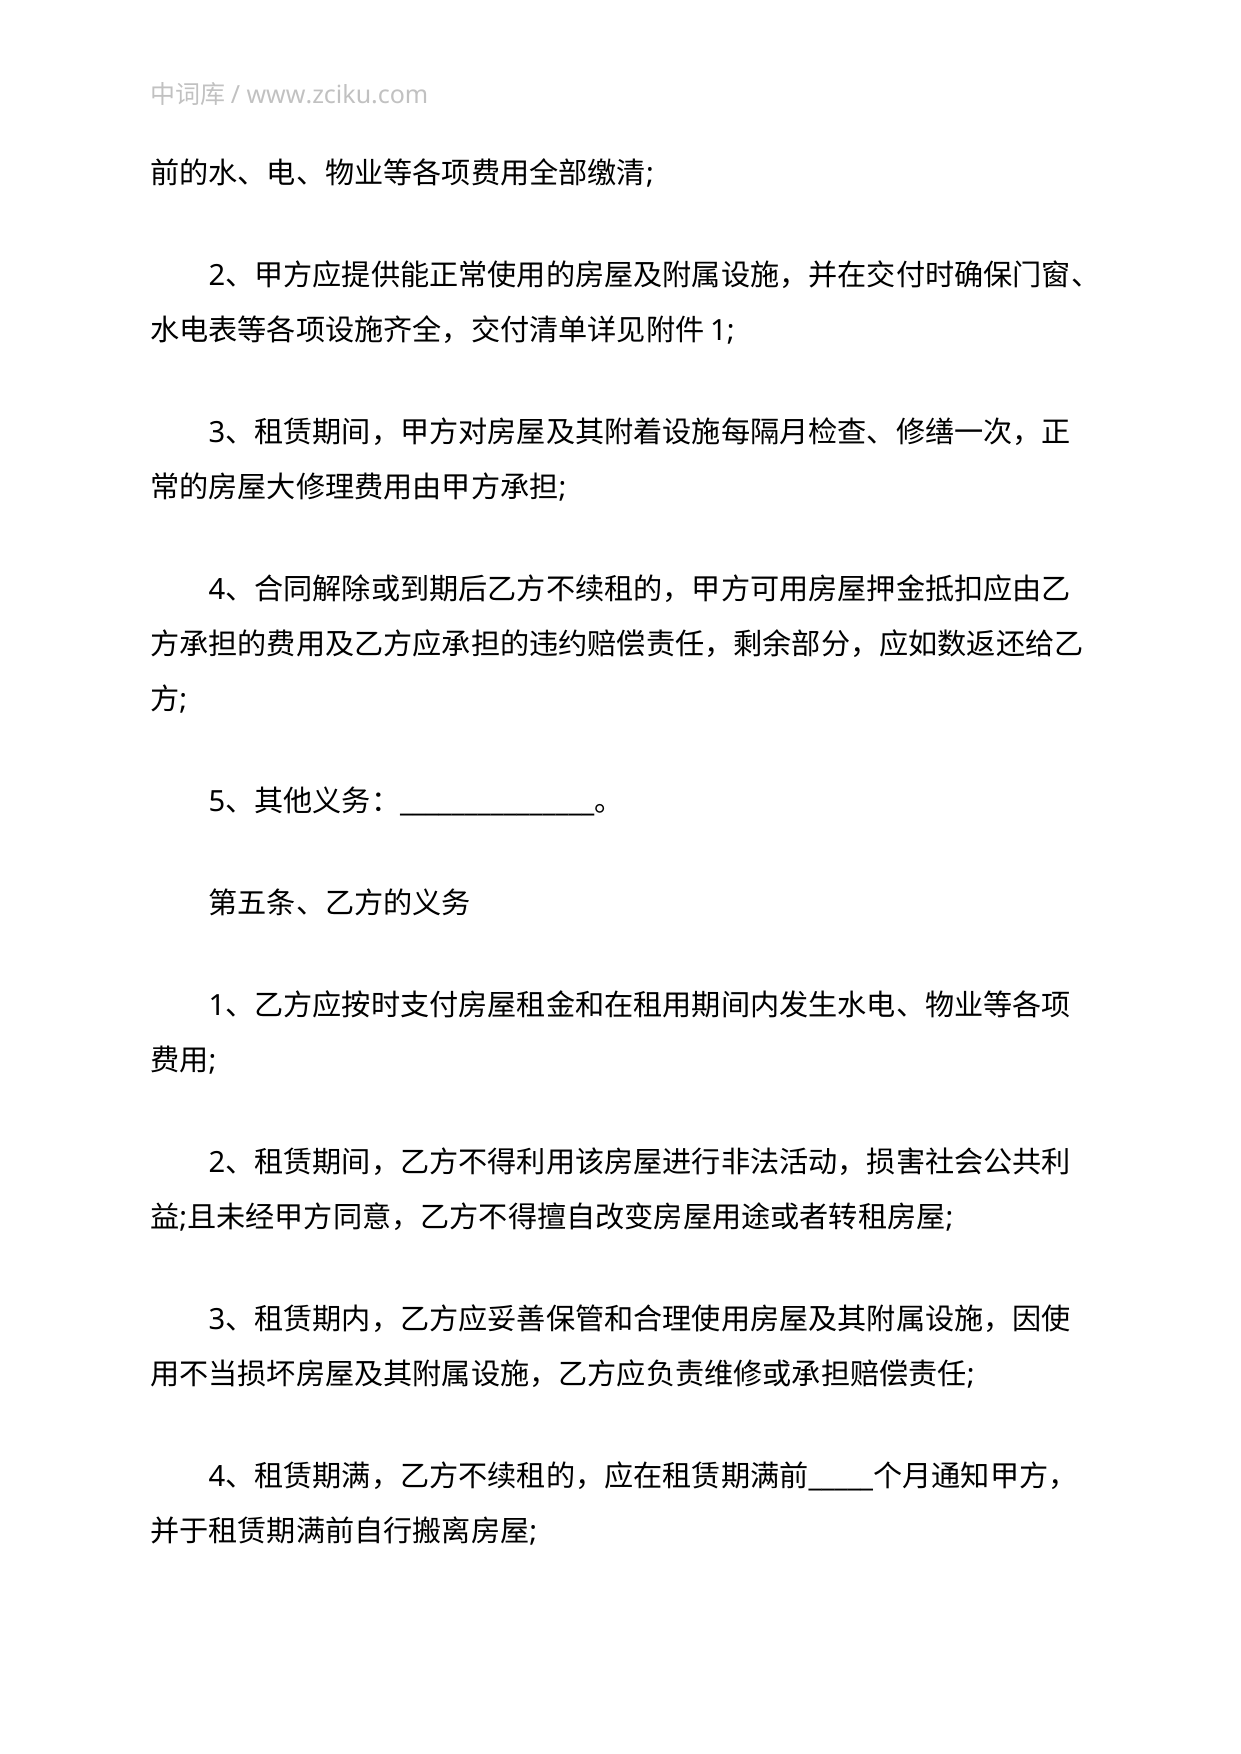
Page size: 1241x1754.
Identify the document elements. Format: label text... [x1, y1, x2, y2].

text 2、甲方应提供能正常使用的房屋及附属设施，并在交付时确保门窗、水电表等各项设施齐全，交付清单详见附件1; [150, 252, 1090, 349]
text 2、租赁期间，乙方不得利用该房屋进行非法活动，损害社会公共利益;且未经甲方同意，乙方不得擅自改变房屋用途或者转租房屋; [150, 1138, 1090, 1236]
text 4、合同解除或到期后乙方不续租的，甲方可用房屋押金抵扣应由乙方承担的费用及乙方应承担的违约赔偿责任，剩余部分，应如数返还给乙方; [150, 566, 1090, 718]
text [150, 150, 1090, 192]
text 1、乙方应按时支付房屋租金和在租用期间内发生水电、物业等各项费用; [150, 982, 1090, 1079]
text 5、其他义务：_______________。 [150, 778, 1090, 820]
text 4、租赁期满，乙方不续租的，应在租赁期满前_____个月通知甲方，并于租赁期满前自行搬离房屋; [150, 1452, 1090, 1550]
text 3、租赁期间，甲方对房屋及其附着设施每隔月检查、修缮一次，正常的房屋大修理费用由甲方承担; [150, 409, 1090, 506]
text 第五条、乙方的义务 [150, 880, 1090, 922]
text 3、租赁期内，乙方应妥善保管和合理使用房屋及其附属设施，因使用不当损坏房屋及其附属设施，乙方应负责维修或承担赔偿责任; [150, 1296, 1090, 1393]
